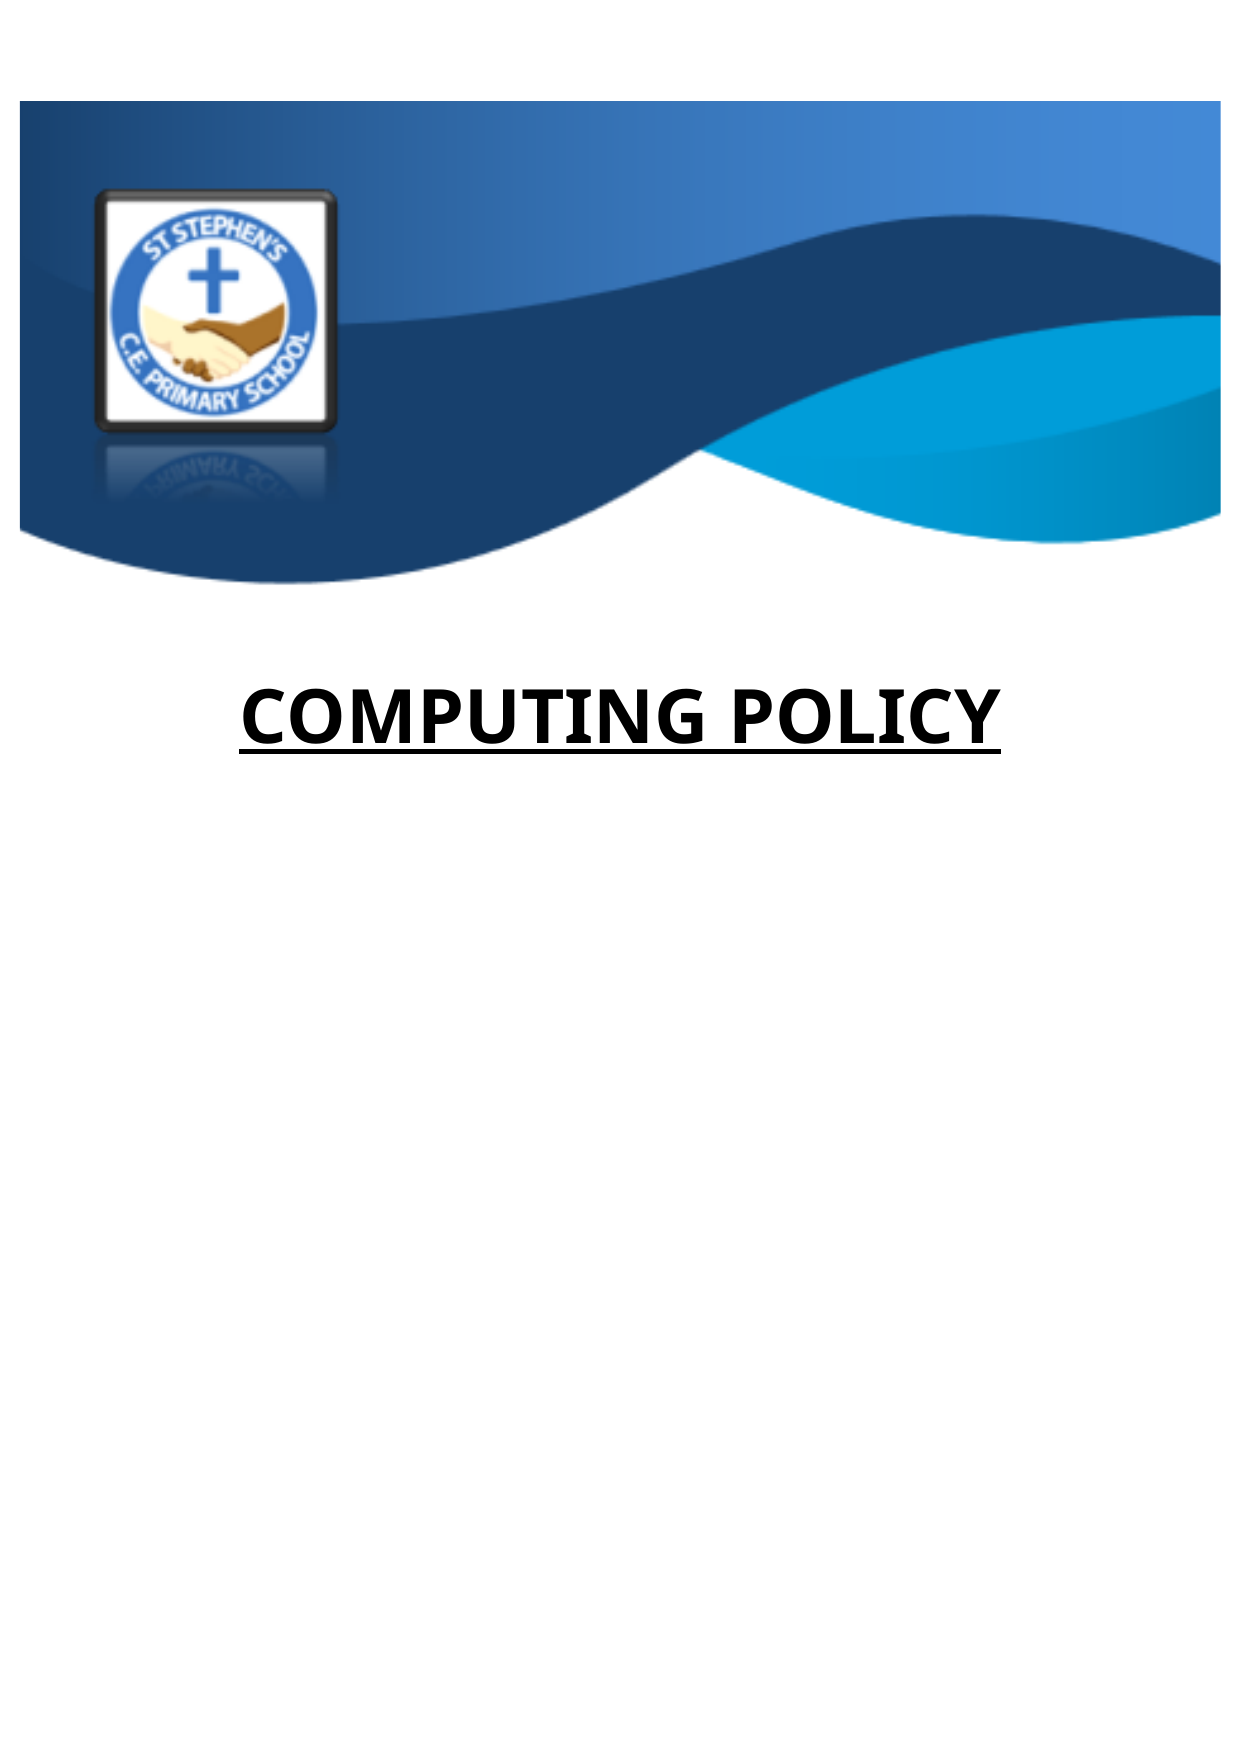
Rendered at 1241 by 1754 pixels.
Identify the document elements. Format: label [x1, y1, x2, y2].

picture [17, 101, 1221, 613]
